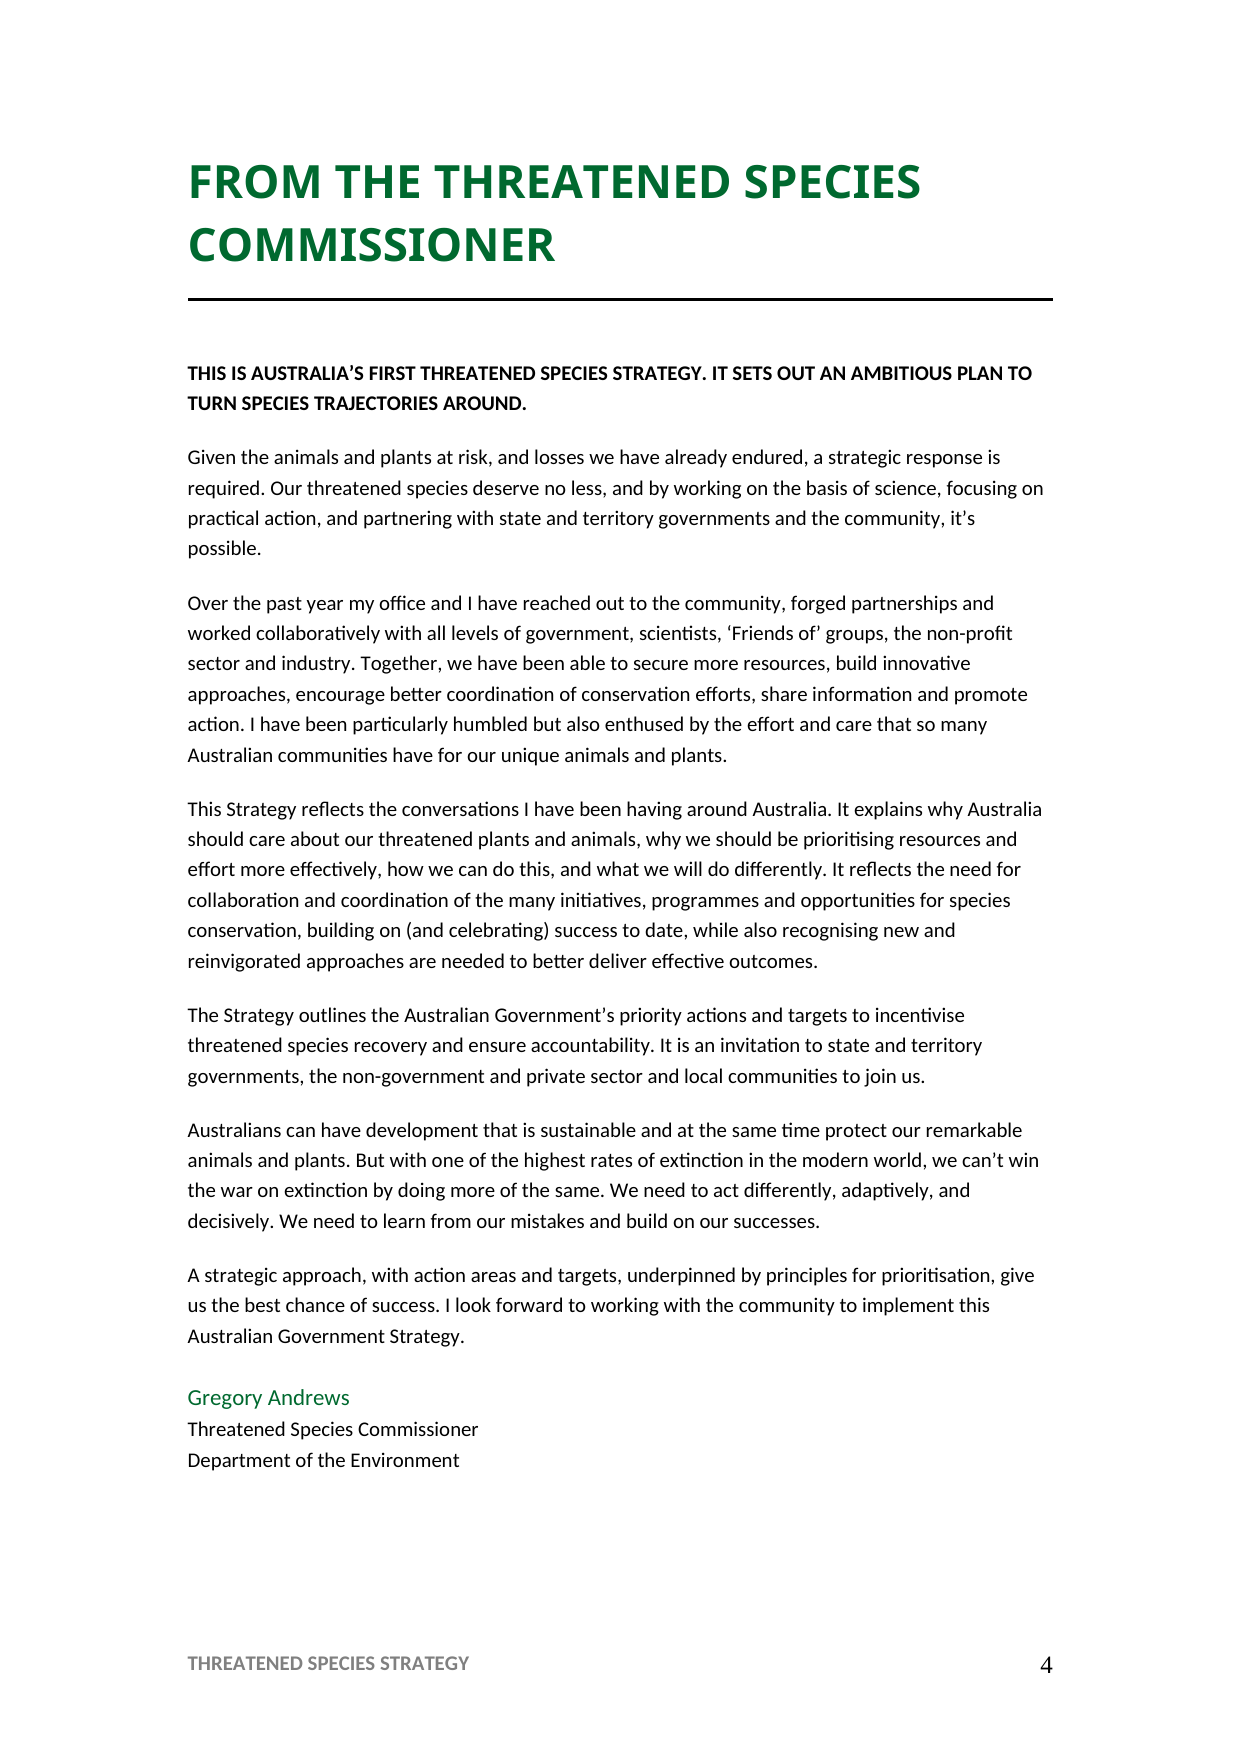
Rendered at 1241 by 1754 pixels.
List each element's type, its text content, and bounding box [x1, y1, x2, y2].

text The Strategy outlines the Australian Government’s priority actions and targets to incentivise threatened species recovery and ensure accountability. It is an invitation to state and territory governments, the non-government and private sector and local communities to join us. [187, 1002, 1053, 1088]
text Threatened Species Commissioner [187, 1416, 1053, 1442]
text A strategic approach, with action areas and targets, underpinned by principles for prioritisation, give us the best chance of success. I look forward to working with the community to implement this Australian Government Strategy. [187, 1262, 1053, 1348]
text Australians can have development that is sustainable and at the same time protect our remarkable animals and plants. But with one of the highest rates of extinction in the modern world, we can’t win the war on extinction by doing more of the same. We need to act differently, adaptively, and decisively. We need to learn from our mistakes and build on our successes. [187, 1117, 1053, 1233]
text THIS IS AUSTRALIA’S FIRST THREATENED SPECIES STRATEGY. IT SETS OUT AN AMBITIOUS PLAN TO TURN SPECIES TRAJECTORIES AROUND. [187, 360, 1053, 416]
text Department of the Environment [187, 1447, 1053, 1472]
text This Strategy reflects the conversations I have been having around Australia. It explains why Australia should care about our threatened plants and animals, why we should be prioritising resources and effort more effectively, how we can do this, and what we will do differently. It reflects the need for collaboration and coordination of the many initiatives, programmes and opportunities for species conservation, building on (and celebrating) success to date, while also recognising new and reinvigorated approaches are needed to better deliver effective outcomes. [187, 796, 1053, 973]
text Gregory Andrews [187, 1383, 1053, 1411]
subtitle from the threatened species commissioner [187, 150, 1053, 301]
text Given the animals and plants at risk, and losses we have already endured, a strategic response is required. Our threatened species deserve no less, and by working on the basis of science, focusing on practical action, and partnering with state and territory governments and the community, it’s possible. [187, 444, 1053, 561]
text Over the past year my office and I have reached out to the community, forged partnerships and worked collaboratively with all levels of government, scientists, ‘Friends of’ groups, the non-profit sector and industry. Together, we have been able to secure more resources, build innovative approaches, encourage better coordination of conservation efforts, share information and promote action. I have been particularly humbled but also enthused by the effort and care that so many Australian communities have for our unique animals and plants. [187, 590, 1053, 767]
